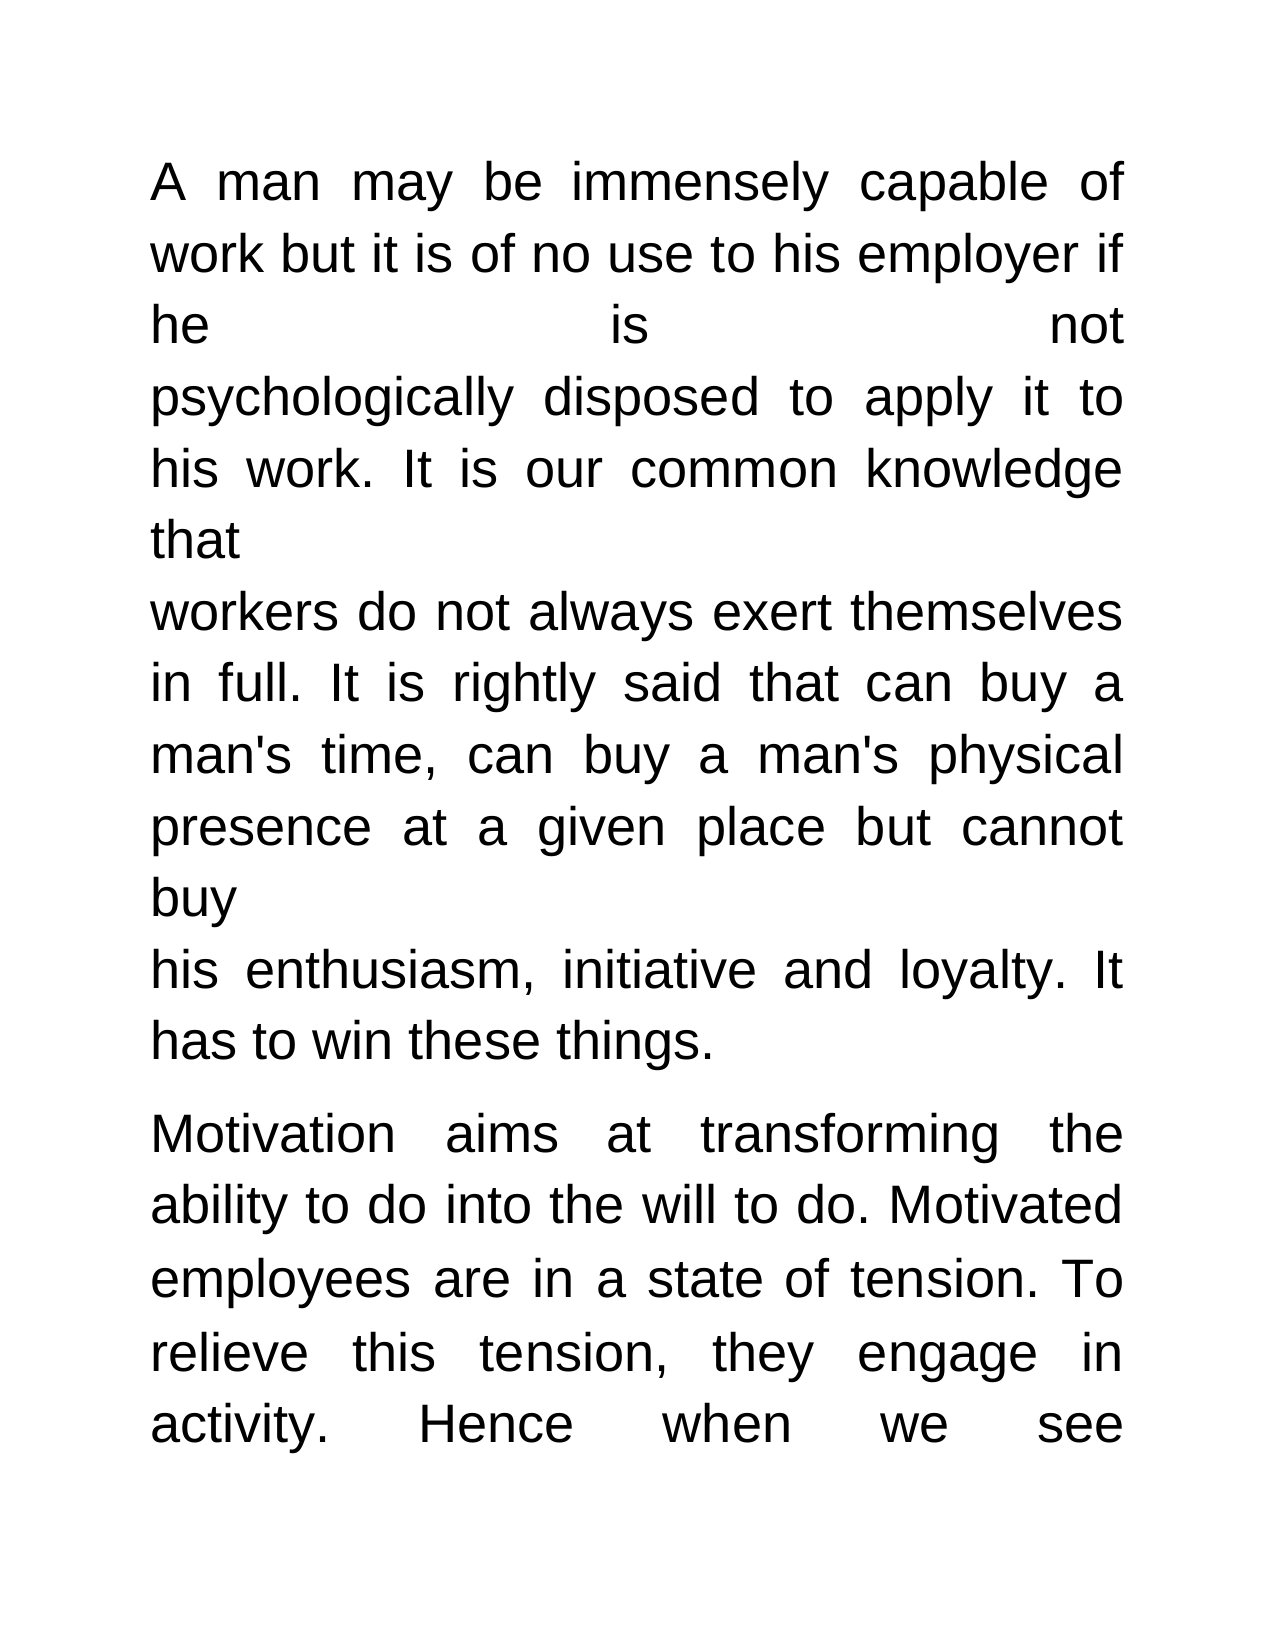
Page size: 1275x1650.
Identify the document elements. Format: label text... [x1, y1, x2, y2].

text A man may be immensely capable of work but it is of no use to his employer if he is not psychologically disposed to apply it to his work. It is our common knowledge that workers do not always exert themselves in full. It is rightly said that can buy a man's time, can buy a man's physical presence at a given place but cannot buy his enthusiasm, initiative and loyalty. It has to win these things. [150, 150, 1125, 1071]
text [150, 1101, 1125, 1454]
